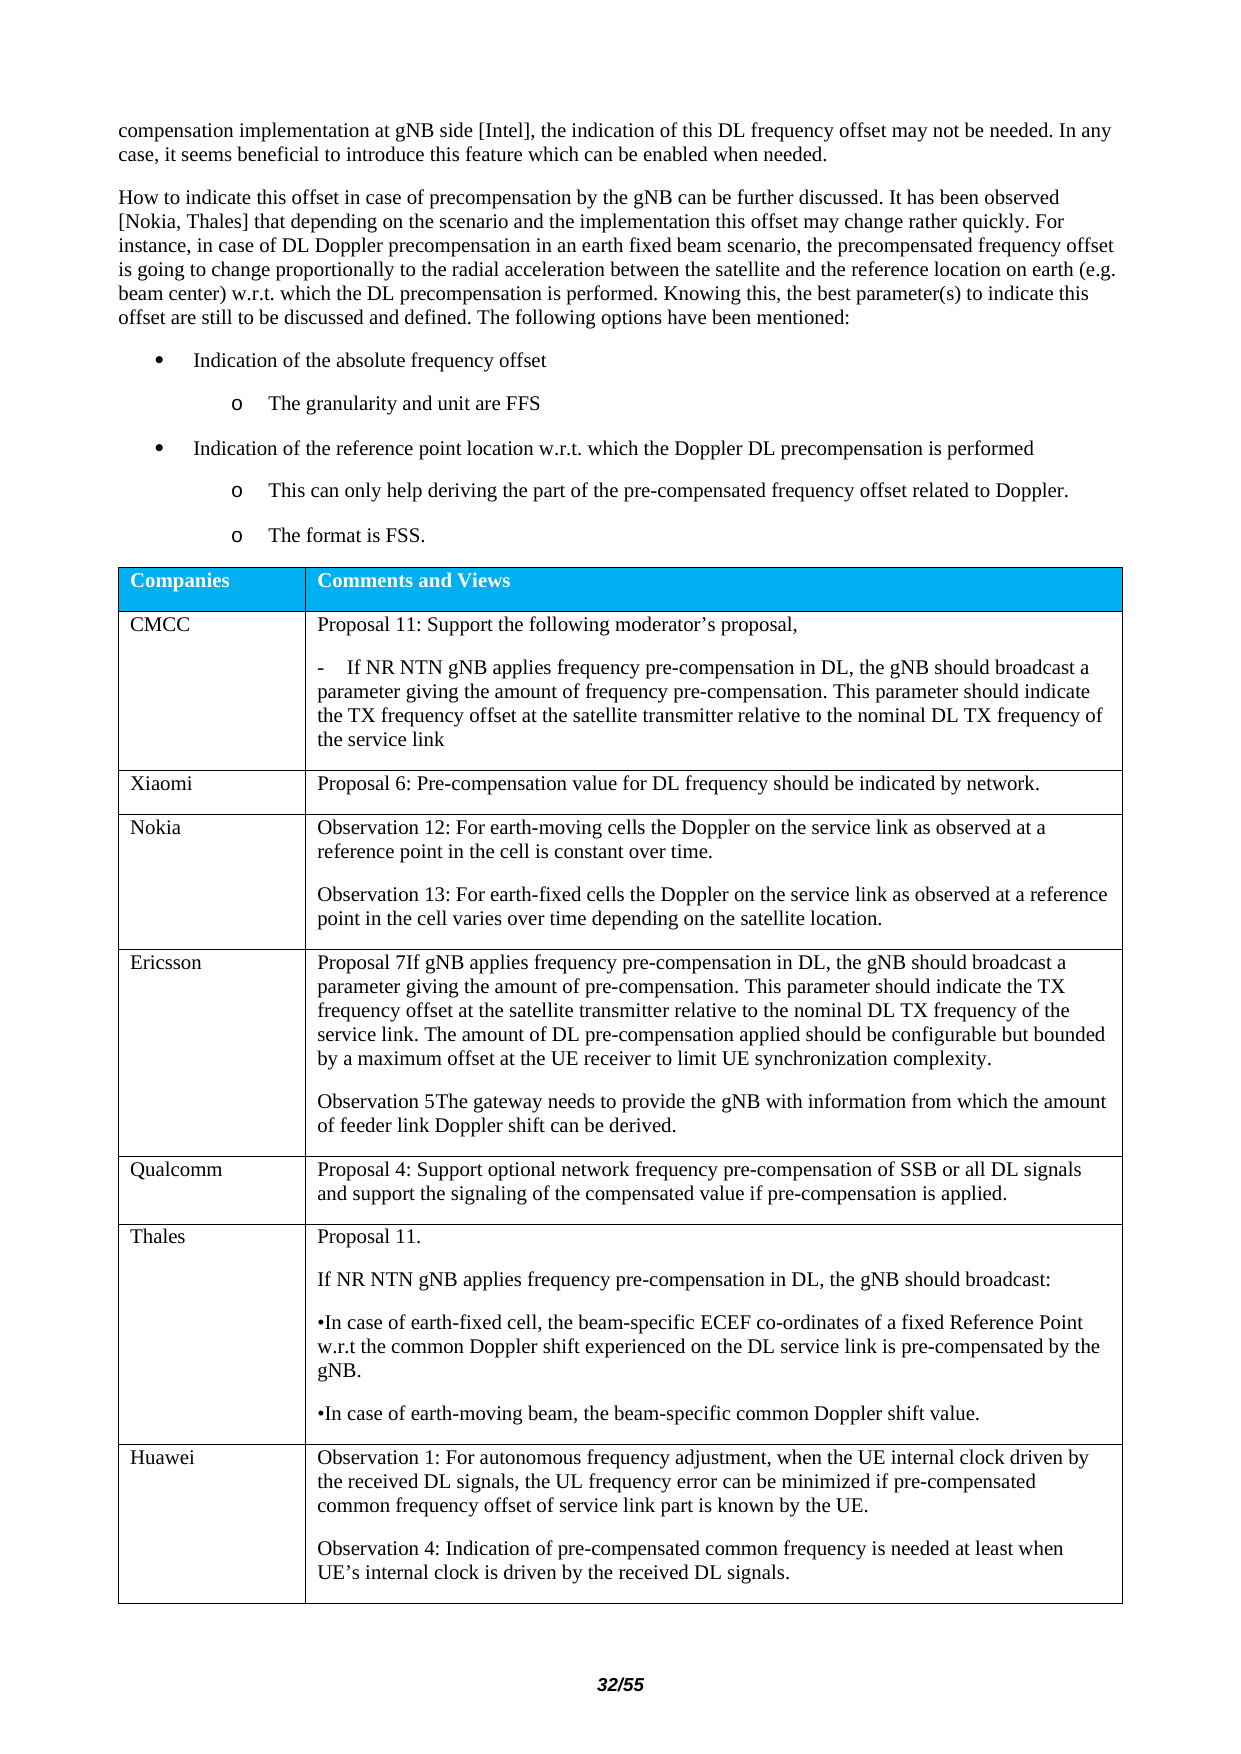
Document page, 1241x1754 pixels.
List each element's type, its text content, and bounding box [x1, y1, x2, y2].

table_cell Thales [119, 1225, 305, 1444]
list The granularity and unit are FFS [231, 391, 1122, 417]
table_header Companies [119, 568, 305, 611]
table_cell Xiaomi [119, 771, 305, 814]
list This can only help deriving the part of the pre-compensated frequency offset related to Doppler. [231, 478, 1122, 504]
table_cell Nokia [119, 815, 305, 948]
table_cell Proposal 11: Support the following moderator’s proposal, - If NR NTN gNB applies frequency pre-compensation in DL, the gNB should broadcast a parameter giving the amount of frequency pre-compensation. This parameter should indicate the TX frequency offset at the satellite transmitter relative to the nominal DL TX frequency of the service link [306, 612, 1122, 770]
table_cell Ericsson [119, 950, 305, 1156]
table_cell Proposal 11. If NR NTN gNB applies frequency pre-compensation in DL, the gNB should broadcast: •In case of earth-fixed cell, the beam-specific ECEF co-ordinates of a fixed Reference Point w.r.t the common Doppler shift experienced on the DL service link is pre-compensated by the gNB. •In case of earth-moving beam, the beam-specific common Doppler shift value. [306, 1225, 1122, 1444]
list Indication of the absolute frequency offset [156, 348, 1122, 372]
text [118, 118, 1122, 166]
list The format is FSS. [231, 523, 1122, 548]
list Indication of the reference point location w.r.t. which the Doppler DL precompensation is performed [156, 435, 1122, 459]
table_cell Proposal 4: Support optional network frequency pre-compensation of SSB or all DL signals and support the signaling of the compensated value if pre-compensation is applied. [306, 1157, 1122, 1223]
table_cell Observation 12: For earth-moving cells the Doppler on the service link as observed at a reference point in the cell is constant over time. Observation 13: For earth-fixed cells the Doppler on the service link as observed at a reference point in the cell varies over time depending on the satellite location. [306, 815, 1122, 948]
table_cell CMCC [119, 612, 305, 770]
table_header Comments and Views [306, 568, 1122, 611]
table_cell Observation 1: For autonomous frequency adjustment, when the UE internal clock driven by the received DL signals, the UL frequency error can be minimized if pre-compensated common frequency offset of service link part is known by the UE. Observation 4: Indication of pre-compensated common frequency is needed at least when UE’s internal clock is driven by the received DL signals. [306, 1445, 1122, 1603]
table_cell Proposal 7 If gNB applies frequency pre-compensation in DL, the gNB should broadcast a parameter giving the amount of pre-compensation. This parameter should indicate the TX frequency offset at the satellite transmitter relative to the nominal DL TX frequency of the service link. The amount of DL pre-compensation applied should be configurable but bounded by a maximum offset at the UE receiver to limit UE synchronization complexity. Observation 5 The gateway needs to provide the gNB with information from which the amount of feeder link Doppler shift can be derived. [306, 950, 1122, 1156]
table_cell Qualcomm [119, 1157, 305, 1223]
table_cell Huawei [119, 1445, 305, 1603]
table_cell Proposal 6: Pre-compensation value for DL frequency should be indicated by network. [306, 771, 1122, 814]
text How to indicate this offset in case of precompensation by the gNB can be further discussed. It has been observed [Nokia, Thales] that depending on the scenario and the implementation this offset may change rather quickly. For instance, in case of DL Doppler precompensation in an earth fixed beam scenario, the precompensated frequency offset is going to change proportionally to the radial acceleration between the satellite and the reference location on earth (e.g. beam center) w.r.t. which the DL precompensation is performed. Knowing this, the best parameter(s) to indicate this offset are still to be discussed and defined. The following options have been mentioned: [118, 185, 1122, 329]
